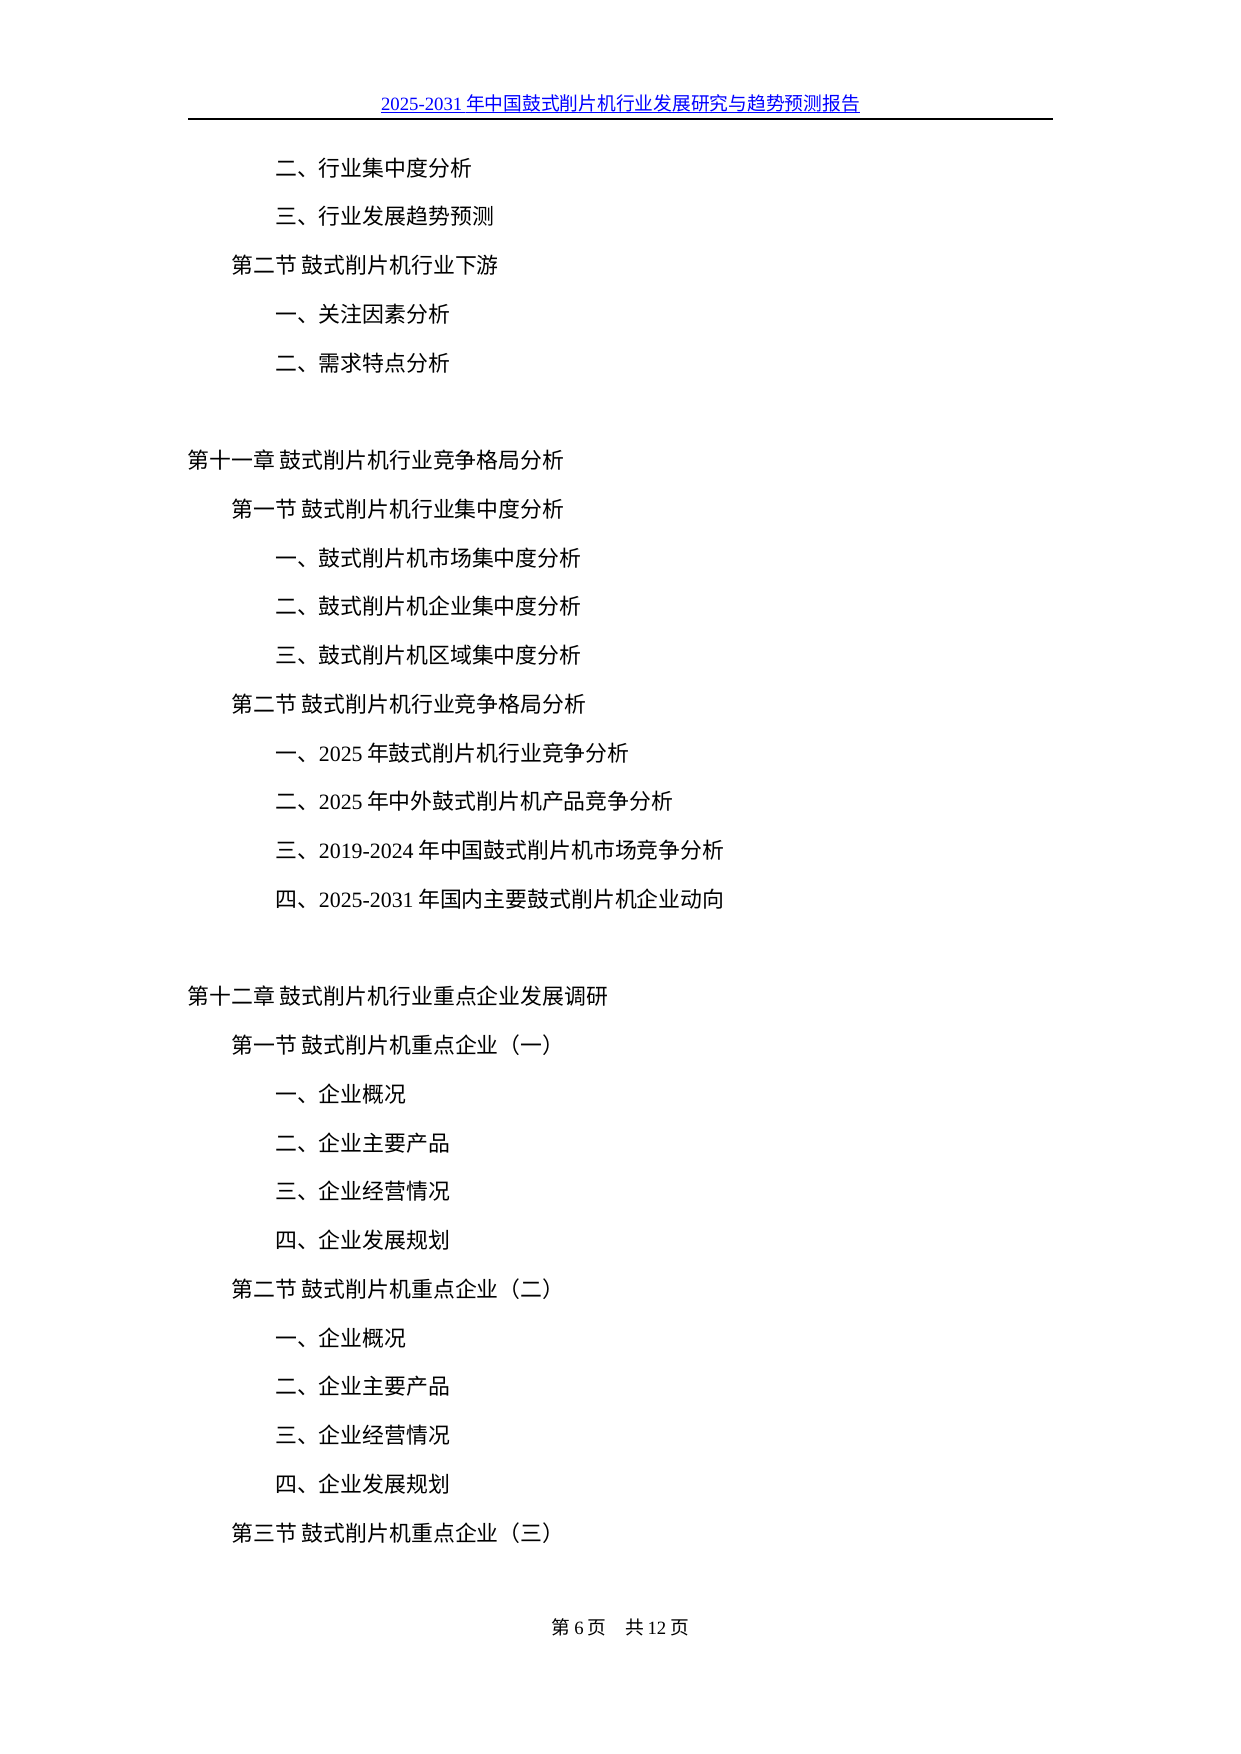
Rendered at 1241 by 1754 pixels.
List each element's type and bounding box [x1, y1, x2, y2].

text [187, 150, 1053, 1548]
